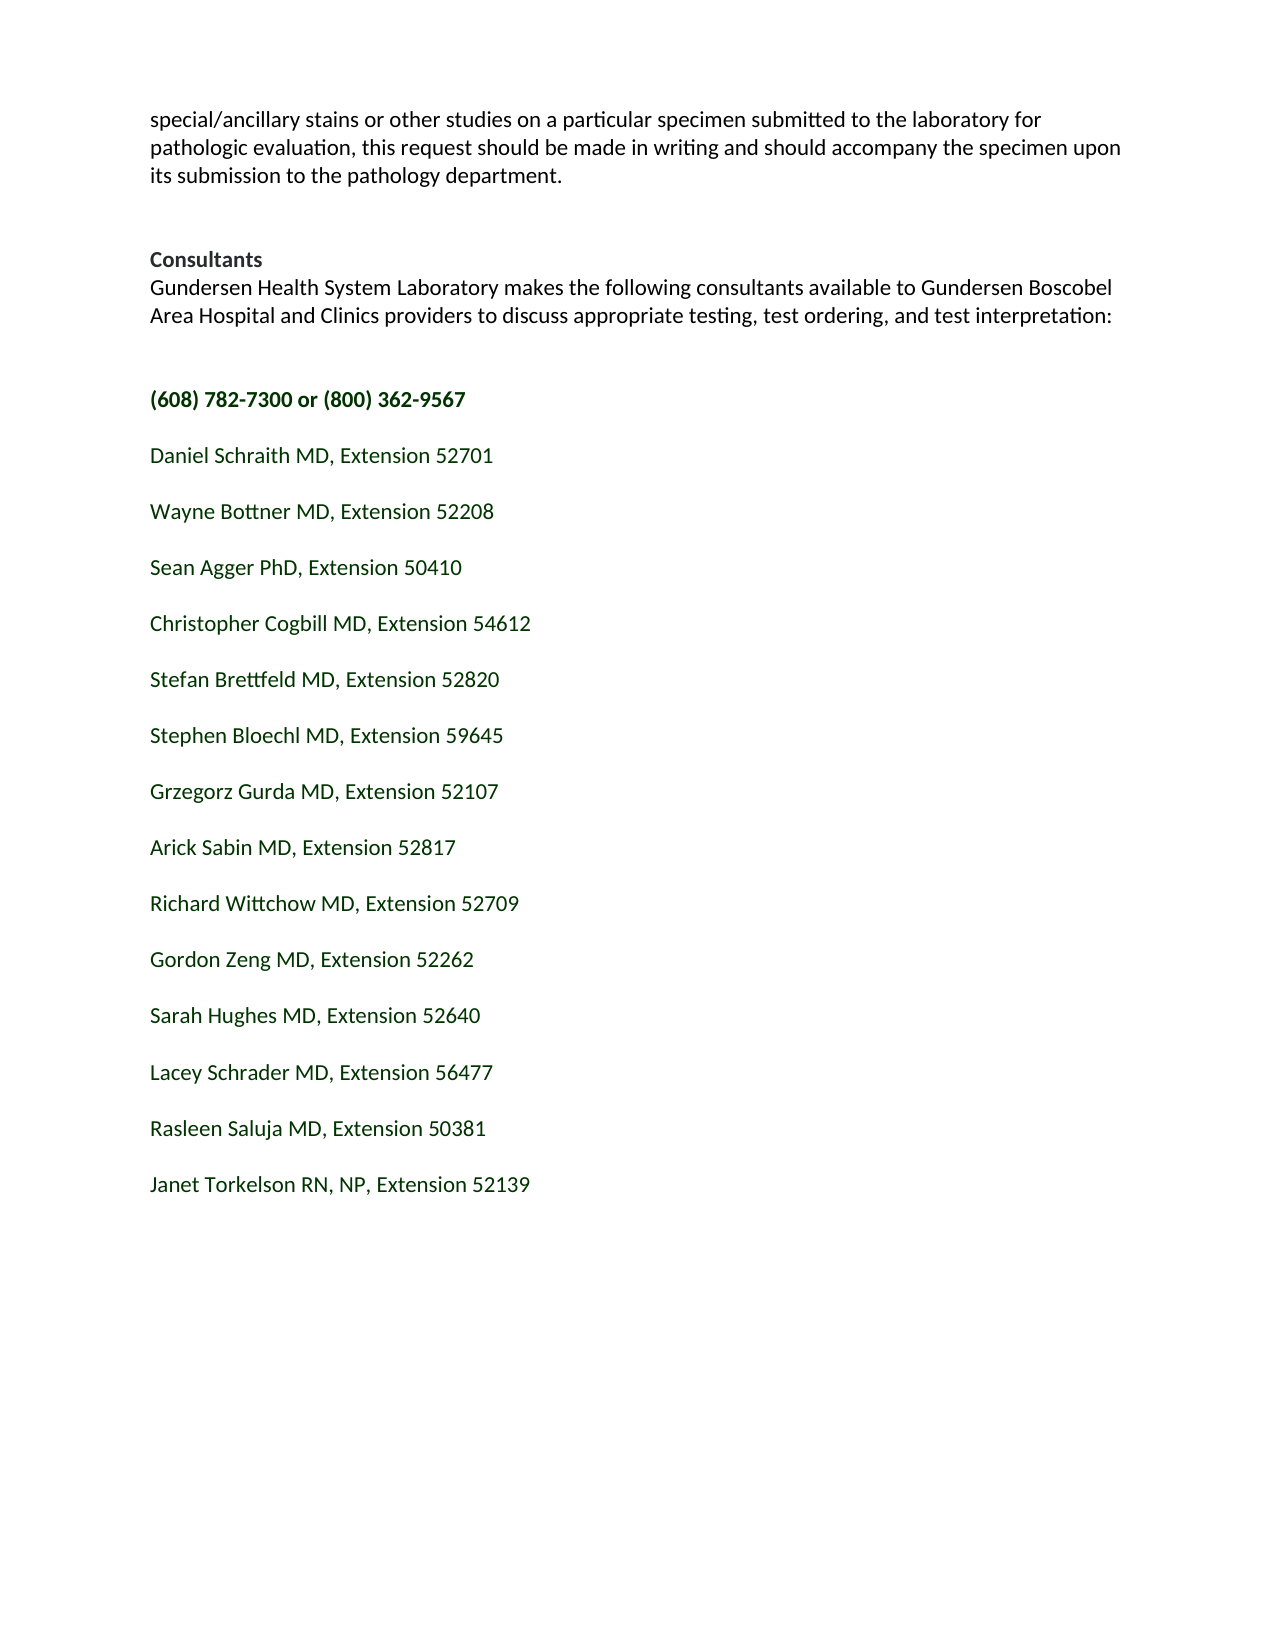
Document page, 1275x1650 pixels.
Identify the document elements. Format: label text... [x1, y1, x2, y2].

text Janet Torkelson RN, NP, Extension 52139 [150, 1170, 1125, 1198]
text Stephen Bloechl MD, Extension 59645 [150, 721, 1125, 749]
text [150, 105, 1125, 189]
text Sean Agger PhD, Extension 50410 [150, 553, 1125, 581]
text Wayne Bottner MD, Extension 52208 [150, 497, 1125, 525]
text Sarah Hughes MD, Extension 52640 [150, 1002, 1125, 1030]
text Daniel Schraith MD, Extension 52701 [150, 441, 1125, 469]
text Lacey Schrader MD, Extension 56477 [150, 1058, 1125, 1086]
text Arick Sabin MD, Extension 52817 [150, 833, 1125, 862]
text Rasleen Saluja MD, Extension 50381 [150, 1114, 1125, 1142]
text Stefan Brettfeld MD, Extension 52820 [150, 665, 1125, 693]
text (608) 782-7300 or (800) 362-9567 [150, 385, 1125, 413]
text Gordon Zeng MD, Extension 52262 [150, 946, 1125, 974]
text Richard Wittchow MD, Extension 52709 [150, 889, 1125, 918]
text Gundersen Health System Laboratory makes the following consultants available to Gundersen Boscobel Area Hospital and Clinics providers to discuss appropriate testing, test ordering, and test interpretation: [150, 273, 1125, 329]
text Consultants [150, 245, 1125, 273]
text Grzegorz Gurda MD, Extension 52107 [150, 777, 1125, 806]
text Christopher Cogbill MD, Extension 54612 [150, 609, 1125, 637]
